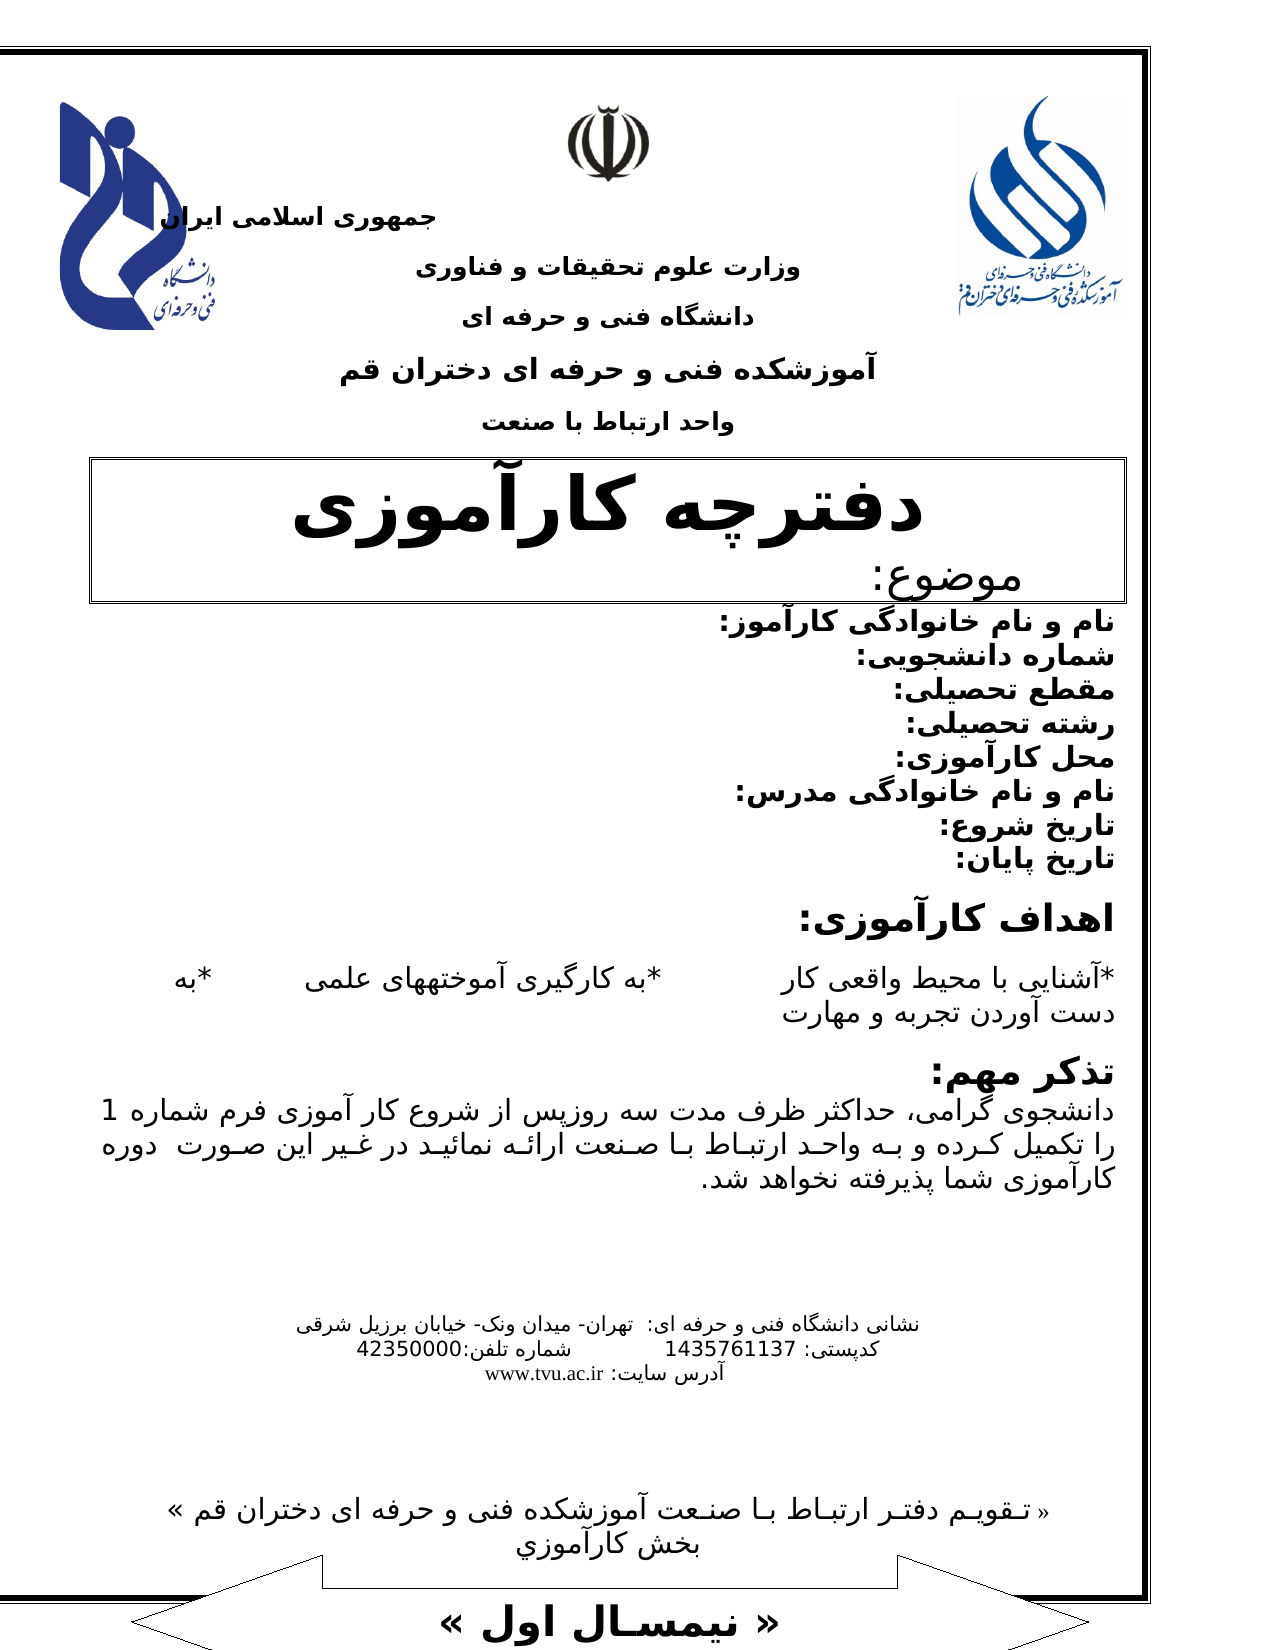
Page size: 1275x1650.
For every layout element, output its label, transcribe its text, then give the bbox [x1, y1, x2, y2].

text دانشجوی گرامی، حداکثر ظرف مدت سه روزپس از شروع کار آموزی فرم شماره 1 را تکمیل کرده و به واحد ارتباط با صنعت ارائه نمائید در غیر این صورت دوره کارآموزی شما پذیرفته نخواهد شد. [100, 1093, 1116, 1195]
text تذکر مهم: [100, 1050, 1116, 1093]
text نشانی دانشگاه فنی و حرفه ای: تهران- میدان ونک- خیابان برزیل شرقی [100, 1312, 1116, 1337]
text دفترچه کارآموزی [92, 460, 1124, 544]
picture [566, 103, 650, 182]
text واحد ارتباط با صنعت [100, 407, 1116, 436]
text وزارت علوم تحقیقات و فناوری [100, 252, 1116, 282]
text تاریخ شروع: تاریخ پایان: [100, 808, 1116, 876]
text مقطع تحصیلی: رشته تحصیلی: [100, 672, 1116, 740]
text آموزشکده فنی و حرفه ای دختران قم [100, 352, 1116, 386]
text آدرس سایت: www.tvu.ac.ir [100, 1361, 1116, 1385]
text دانشگاه فنی و حرفه ای [100, 302, 1116, 332]
text جمهوری اسلامی ایران [100, 202, 1116, 232]
text *آشنایی با محیط واقعی کار *به کارگیری آموختههای علمی *به دست آوردن تجربه و مهارت [100, 961, 1116, 1029]
text « تـقویـم دفتـر ارتبـاط بـا صنـعت آموزشکده فنی و حرفه ای دختران قم » [100, 1492, 1116, 1526]
text نام و نام خانوادگی کارآموز: شماره دانشجویی: [100, 604, 1116, 672]
picture [59, 102, 215, 330]
text موضوع: [92, 544, 1124, 601]
text محل کارآموزی: نام و نام خانوادگی مدرس: [100, 740, 1116, 808]
text کدپستی: 1435761137 شماره تلفن:42350000 [100, 1337, 1116, 1361]
picture [956, 96, 1128, 316]
text اهداف کارآموزی: [100, 897, 1116, 940]
text بخش کارآموزي [100, 1526, 1116, 1560]
